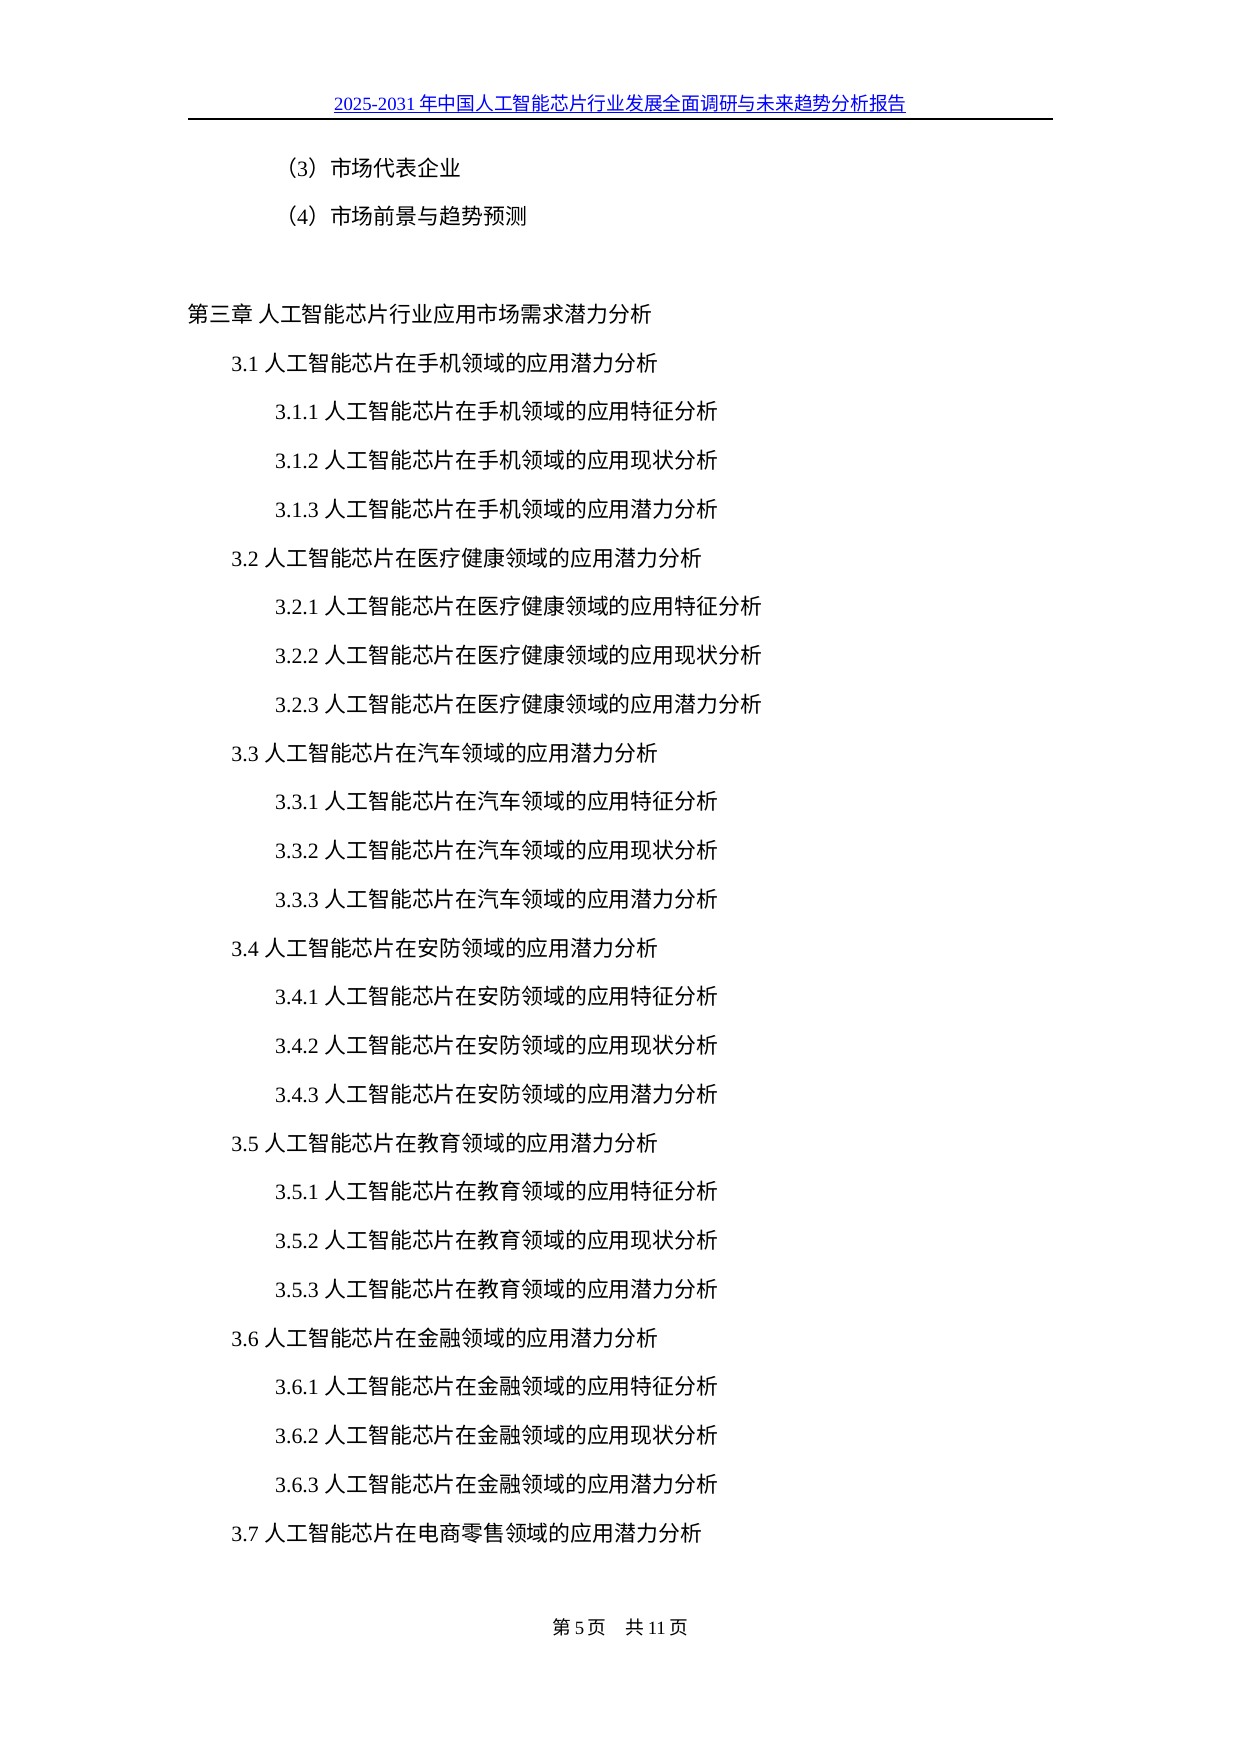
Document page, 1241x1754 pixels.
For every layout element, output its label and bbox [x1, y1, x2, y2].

text [187, 150, 1053, 1548]
